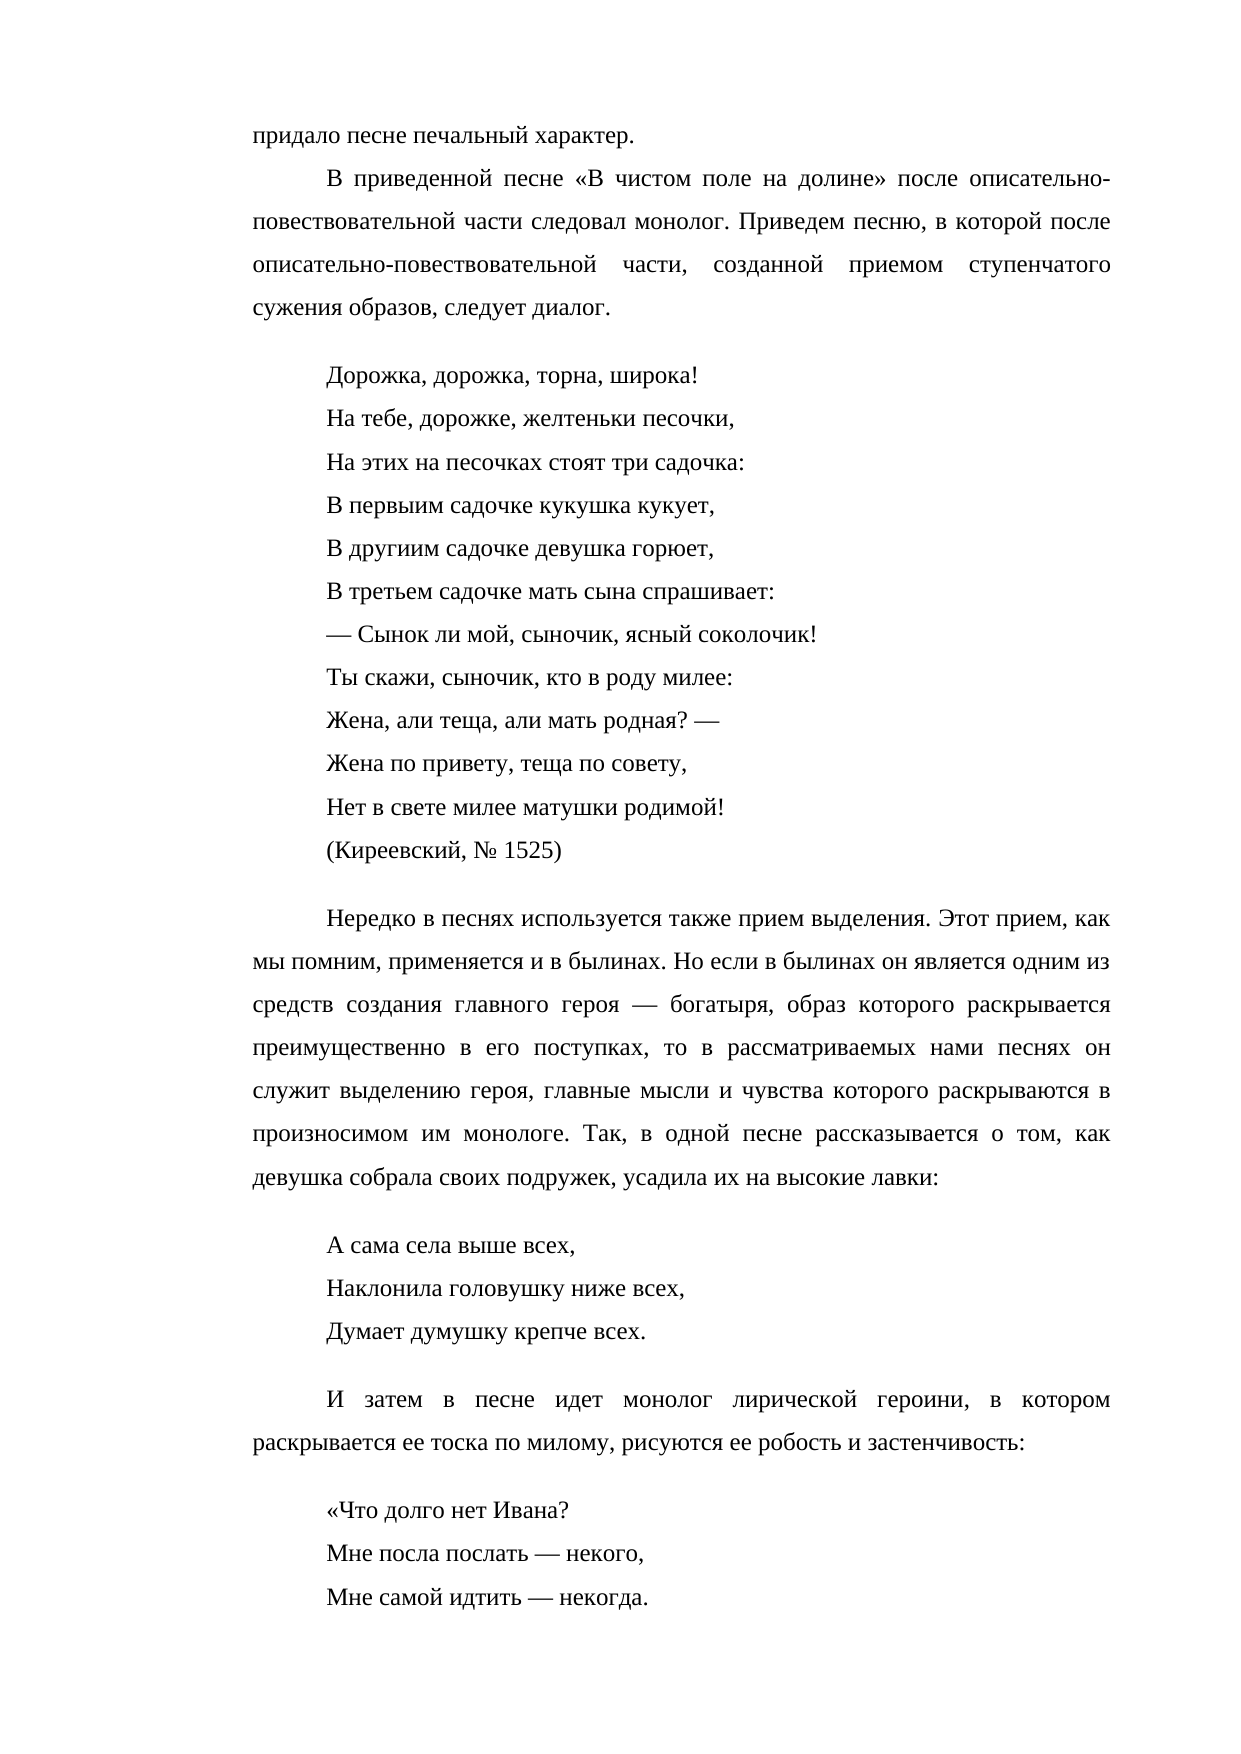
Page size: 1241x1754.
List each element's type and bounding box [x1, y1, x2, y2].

table_header [176, 118, 1113, 1625]
